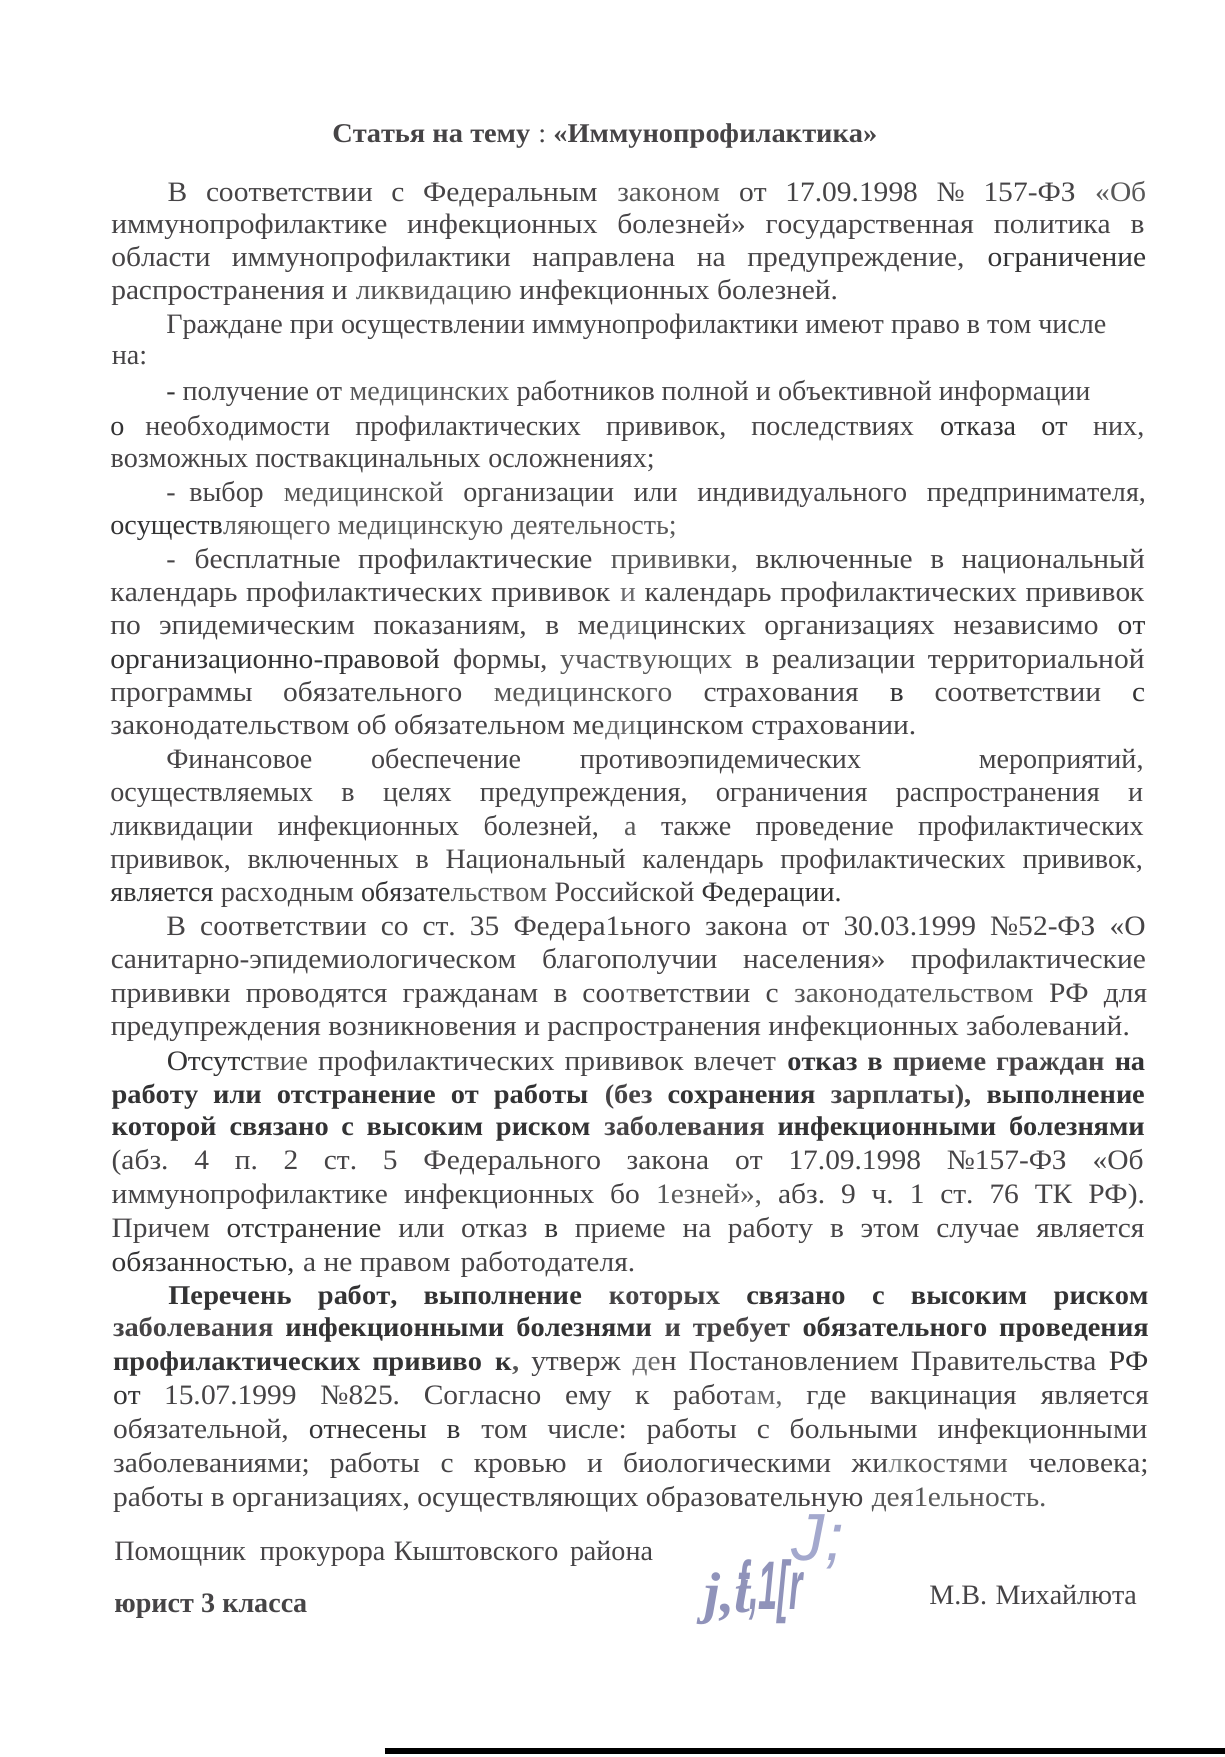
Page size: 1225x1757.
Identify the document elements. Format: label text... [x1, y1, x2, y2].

text Граждане при осуществлении иммунопрофилактики имеют право в том числе [166, 307, 1160, 339]
text Финансовое обеспечение противоэпидемических мероприятий, осуществляемых в целях предупреждения, ограничения распространения и ликвидации инфекционных болезней, а также проведение профилактических прививок, включенных в Национальный календарь профилактических прививок, является расходным обязательством Российской Федерации. [110, 742, 1144, 908]
text В соответствии с Федеральным законом от 17.09.1998 № 157-ФЗ «Об иммунопрофилактике инфекционных болезней» государственная политика в области иммунопрофилактики направлена на предупреждение, ограничение распространения и ликвидацию инфекционных болезней. [111, 175, 1146, 305]
text - получение от медицинских работников полной и объективной информации [166, 374, 1160, 406]
text Статья на тему : «Иммунопрофилактика» [98, 117, 903, 148]
text на: [112, 339, 1160, 371]
text Помощник прокурора Кыштовского района J; [114, 1514, 1160, 1572]
text Отсутствие профилактических прививок влечет отказ в приеме граждан на работу или отстранение от работы (без сохранения зарплаты), выполнение которой связано с высоким риском заболевания инфекционными болезнями (абз. 4 п. 2 ст. 5 Федерального закона от 17.09.1998 №157-ФЗ «Об иммунопрофилактике инфекционных бо 1езней», абз. 9 ч. 1 ст. 76 ТК РФ). Причем отстранение или отказ в приеме на работу в этом случае является обязанностью, а не правом работодателя. [111, 1044, 1145, 1277]
text юрист 3 класса j,t М.В. Михайлюта [114, 1572, 1160, 1623]
list бесплатные профилактические прививки, включенные в национальный календарь профилактических прививок и календарь профилактических прививок по эпидемическим показаниям, в медицинских организациях независимо от организационно-правовой формы, участвующих в реализации территориальной программы обязательного медицинского страхования в соответствии с законодательством об обязательном медицинском страховании. [110, 542, 1145, 741]
list выбор медицинской организации или индивидуального предпринимателя, осуществляющего медицинскую деятельность; [110, 475, 1146, 540]
list необходимости профилактических прививок, последствиях отказа от них, возможных поствакцинальных осложнениях; [110, 409, 1144, 474]
text Перечень работ, выполнение которых связано с высоким риском заболевания инфекционными болезнями и требует обязательного проведения профилактических прививо к, утверж ден Постановлением Правительства РФ от 15.07.1999 №825. Согласно ему к работам, где вакцинация является обязательной, отнесены в том числе: работы с больными инфекционными заболеваниями; работы с кровью и биологическими жилкостями человека; работы в организациях, осуществляющих образовательную дея1ельность. [113, 1279, 1149, 1512]
text В соответствии со ст. 35 Федера1ьного закона от 30.03.1999 №52-ФЗ «О санитарно-эпидемиологическом благополучии населения» профилактические прививки проводятся гражданам в соответствии с законодательством РФ для предупреждения возникновения и распространения инфекционных заболеваний. [111, 909, 1147, 1042]
